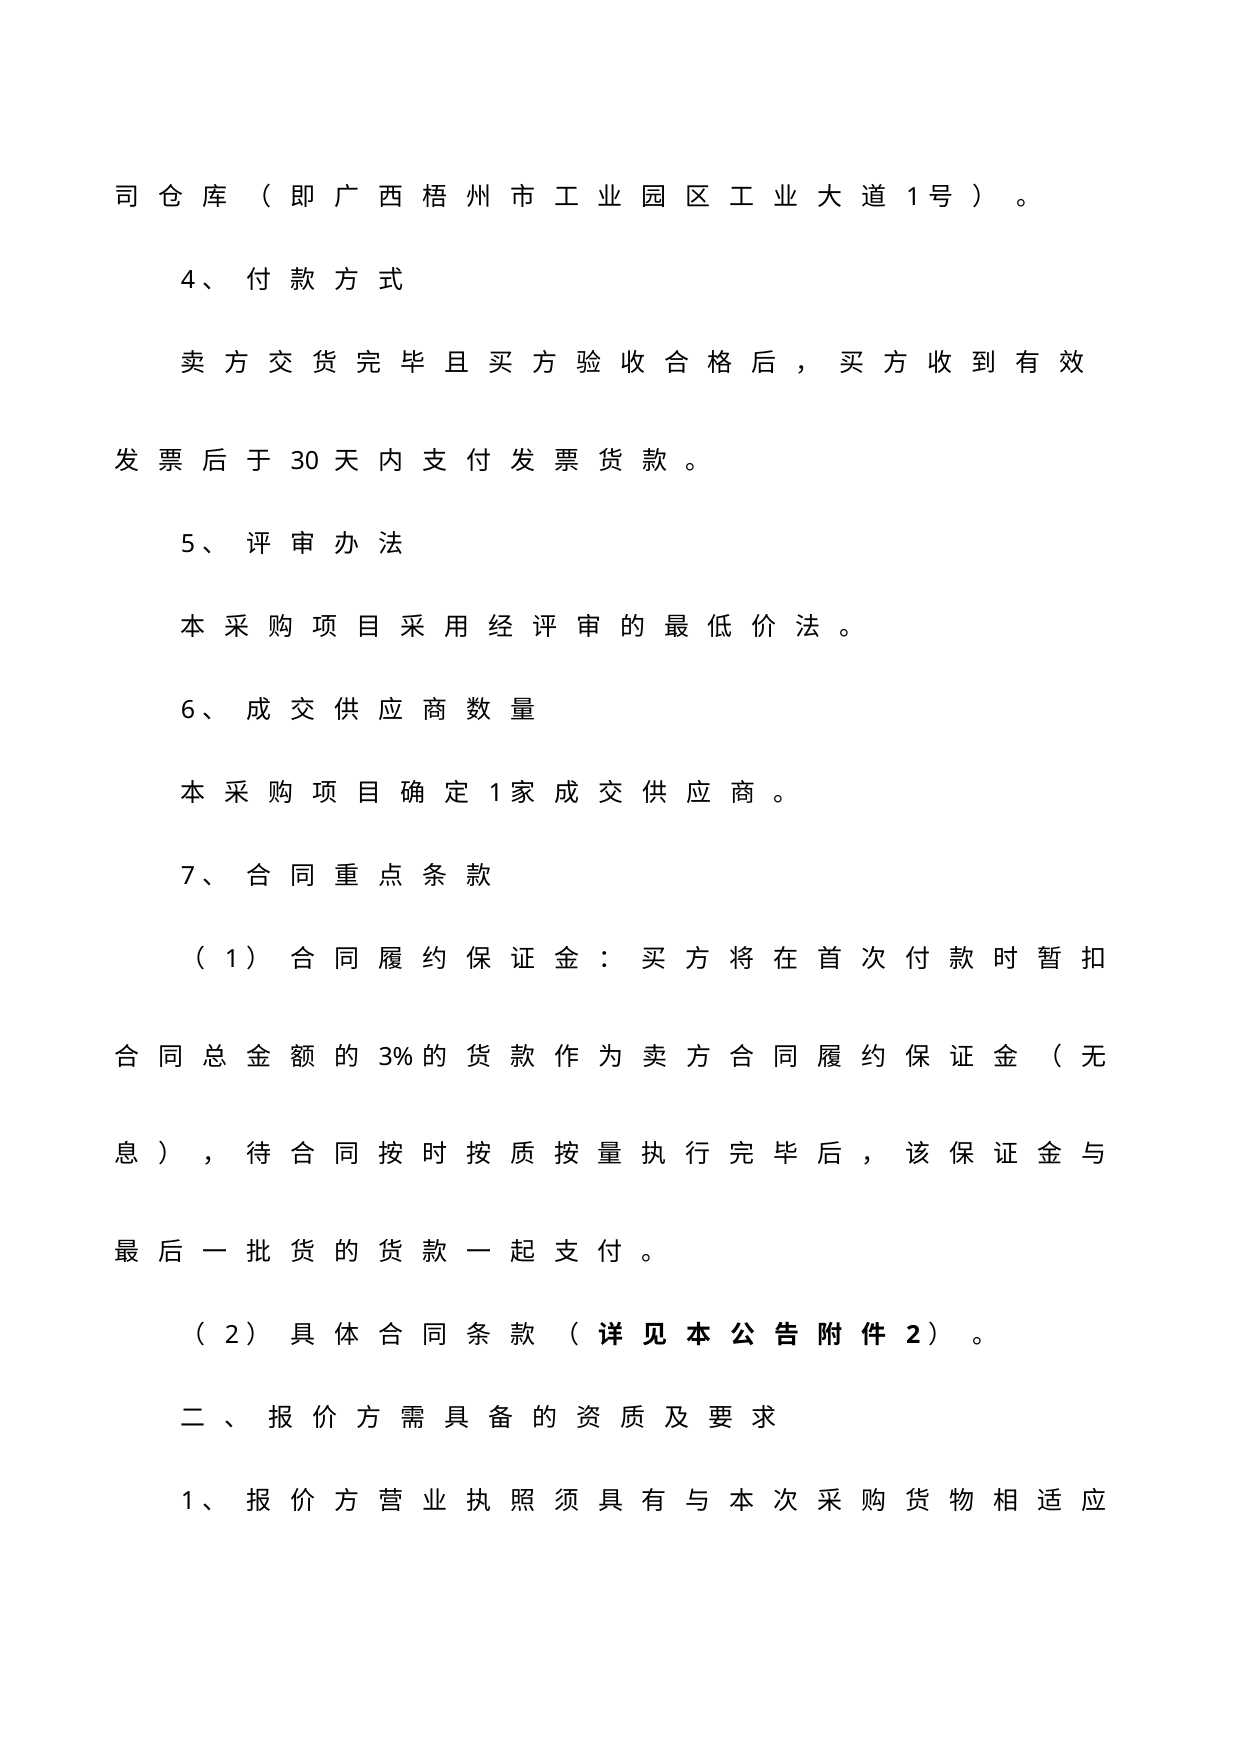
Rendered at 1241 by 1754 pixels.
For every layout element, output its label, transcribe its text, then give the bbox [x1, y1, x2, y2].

list 本采购项目采用经评审的最低价法。 [114, 592, 1126, 657]
list 4、付款方式 [114, 245, 1126, 310]
list 卖方交货完毕且买方验收合格后，买方收到有效发票后于30天内支付发票货款。 [114, 328, 1126, 491]
list 5、评审办法 [114, 509, 1126, 574]
list 本采购项目确定1家成交供应商。 [114, 758, 1126, 823]
list 6、成交供应商数量 [114, 675, 1126, 740]
list （1）合同履约保证金：买方将在首次付款时暂扣合同总金额的3%的货款作为卖方合同履约保证金（无息），待合同按时按质按量执行完毕后，该保证金与最后一批货的货款一起支付。 [114, 924, 1126, 1282]
list 7、合同重点条款 [114, 841, 1126, 906]
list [114, 1466, 1126, 1531]
list （2）具体合同条款（详见本公告附件2）。 [114, 1300, 1126, 1365]
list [114, 162, 1126, 227]
list 报价方需具备的资质及要求 [114, 1383, 1126, 1448]
